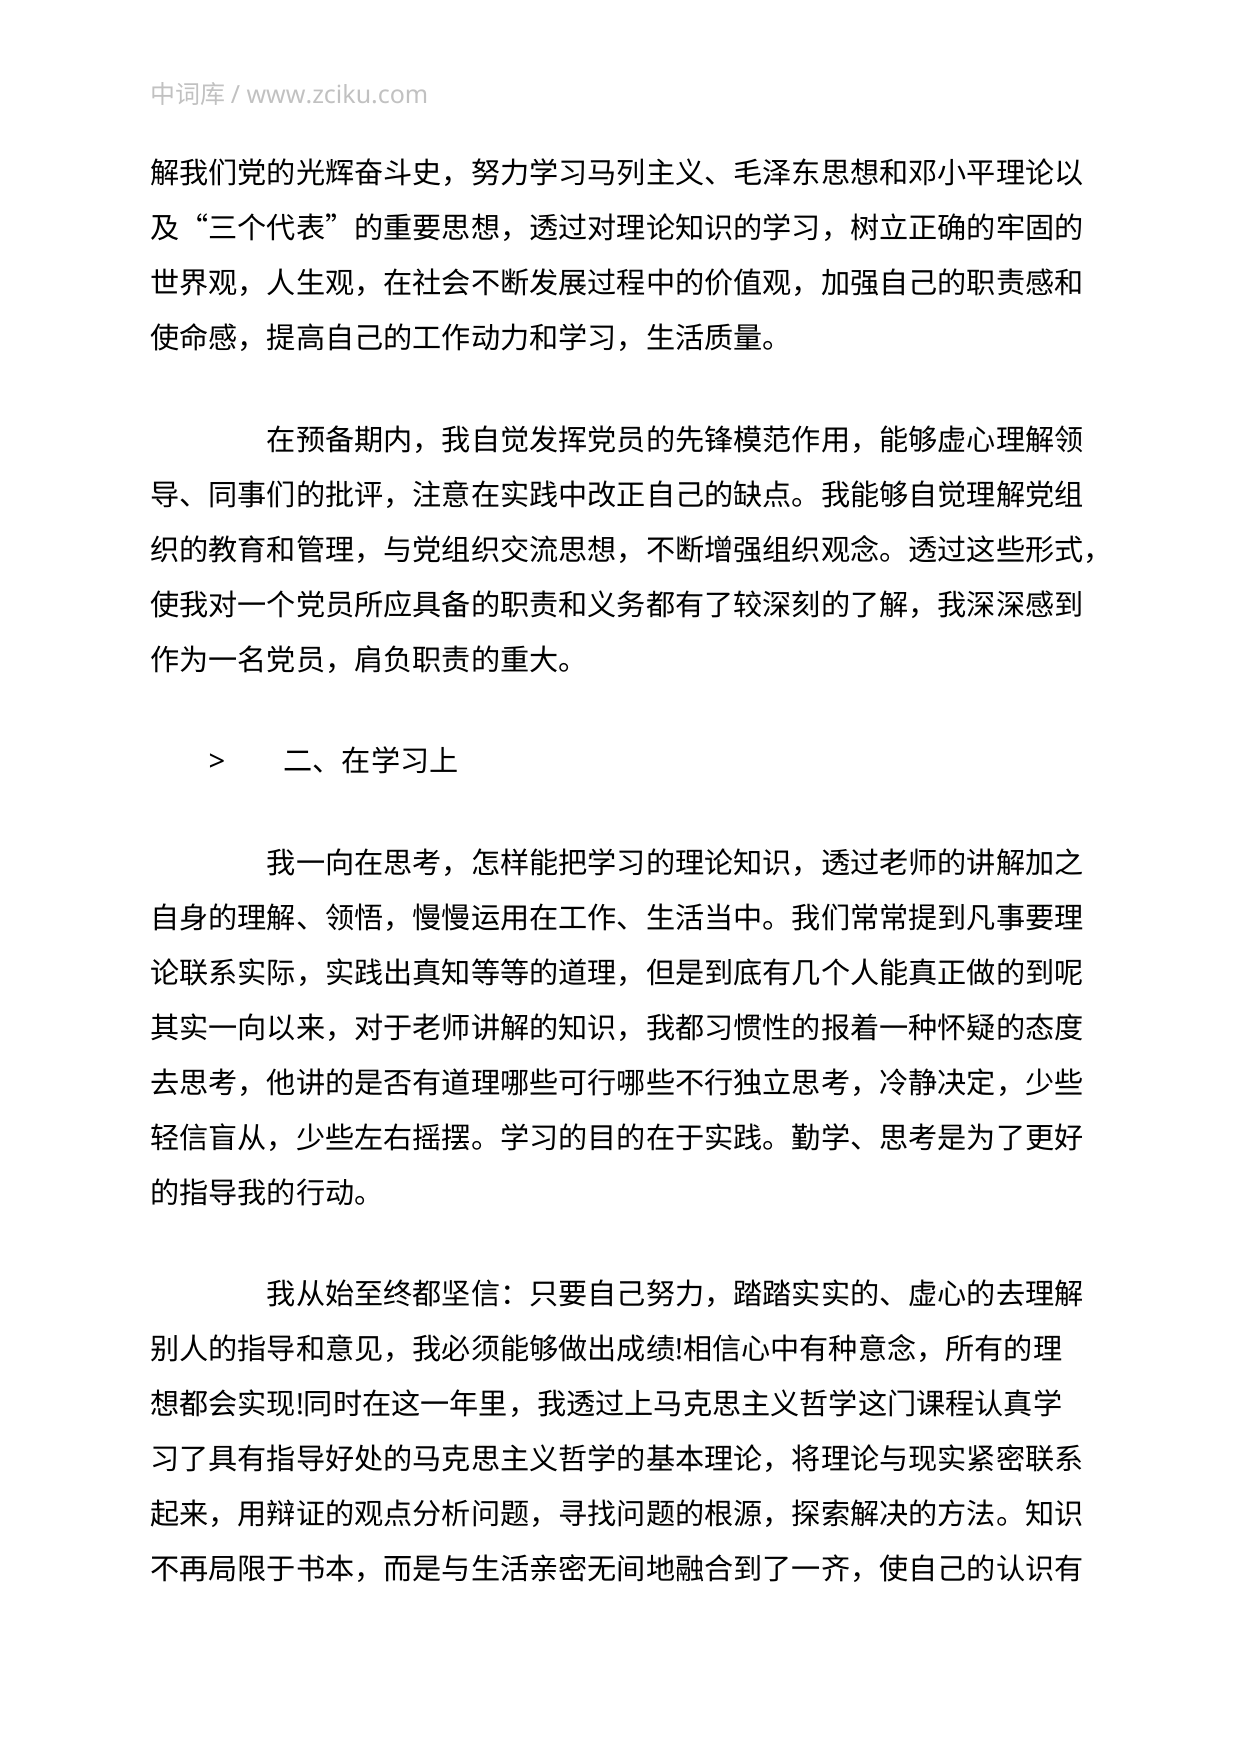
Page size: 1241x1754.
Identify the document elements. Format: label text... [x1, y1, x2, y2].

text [150, 150, 1090, 357]
text 我一向在思考，怎样能把学习的理论知识，透过老师的讲解加之自身的理解、领悟，慢慢运用在工作、生活当中。我们常常提到凡事要理论联系实际，实践出真知等等的道理，但是到底有几个人能真正做的到呢其实一向以来，对于老师讲解的知识，我都习惯性的报着一种怀疑的态度去思考，他讲的是否有道理哪些可行哪些不行独立思考，冷静决定，少些轻信盲从，少些左右摇摆。学习的目的在于实践。勤学、思考是为了更好的指导我的行动。 [150, 840, 1090, 1211]
text 在预备期内，我自觉发挥党员的先锋模范作用，能够虚心理解领导、同事们的批评，注意在实践中改正自己的缺点。我能够自觉理解党组织的教育和管理，与党组织交流思想，不断增强组织观念。透过这些形式，使我对一个党员所应具备的职责和义务都有了较深刻的了解，我深深感到作为一名党员，肩负职责的重大。 [150, 416, 1090, 678]
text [150, 1271, 1090, 1588]
text > 二、在学习上 [150, 738, 1090, 780]
